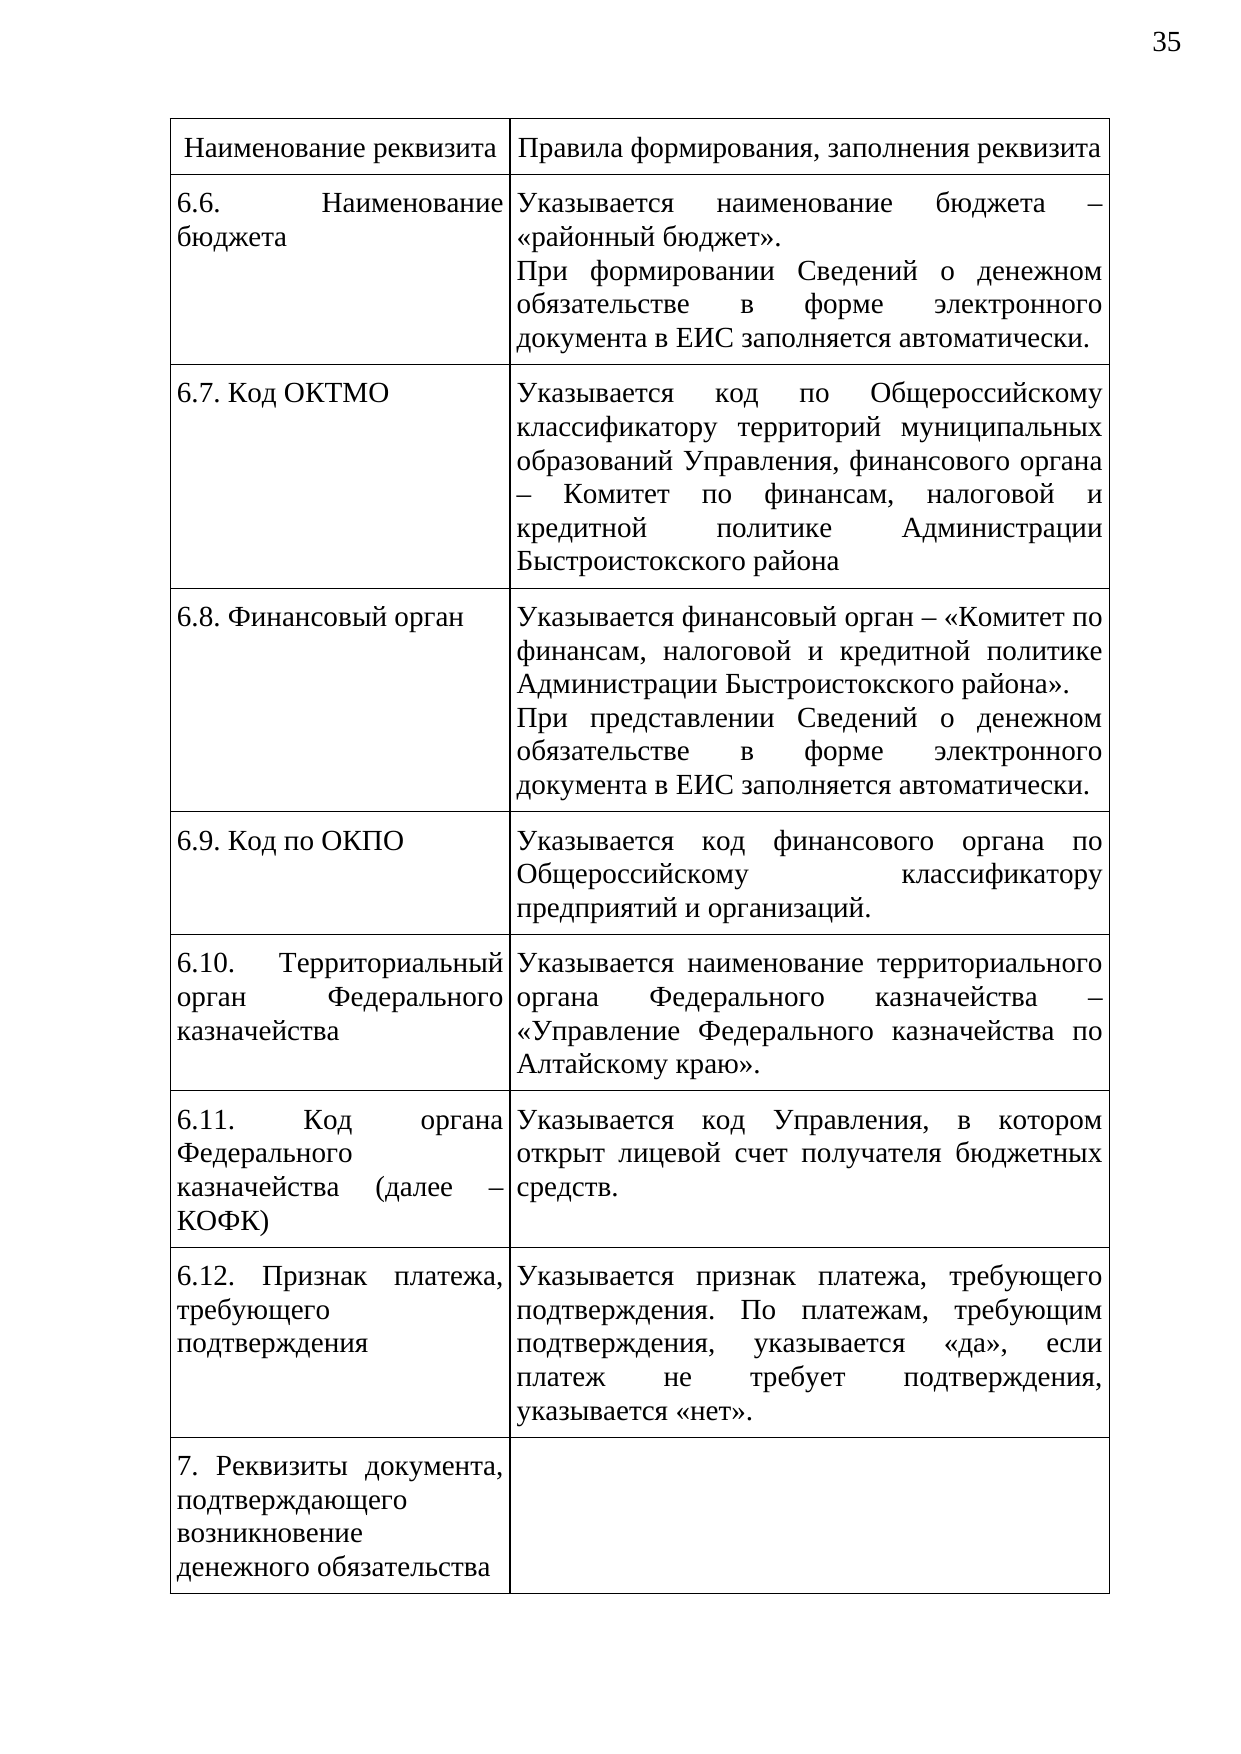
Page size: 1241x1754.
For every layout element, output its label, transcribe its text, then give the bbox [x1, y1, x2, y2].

table_cell 6.9. Код по ОКПО [171, 812, 509, 934]
table_cell Указывается наименование территориального органа Федерального казначейства – «Управление Федерального казначейства по Алтайскому краю». [511, 935, 1109, 1090]
table_cell Указывается код Управления, в котором открыт лицевой счет получателя бюджетных средств. [511, 1091, 1109, 1247]
table_cell [511, 1438, 1109, 1593]
table_header Наименование реквизита [171, 119, 509, 174]
table_cell Указывается признак платежа, требующего подтверждения. По платежам, требующим подтверждения, указывается «да», если платеж не требует подтверждения, указывается «нет». [511, 1248, 1109, 1437]
table_cell 6.7. Код ОКТМО [171, 365, 509, 587]
table_cell Указывается код финансового органа по Общероссийскому классификатору предприятий и организаций. [511, 812, 1109, 934]
table_cell 6.10. Территориальный орган Федерального казначейства [171, 935, 509, 1090]
table_header Правила формирования, заполнения реквизита [511, 119, 1109, 174]
table_cell 7. Реквизиты документа, подтверждающего возникновение денежного обязательства [171, 1438, 509, 1593]
table_cell Указывается код по Общероссийскому классификатору территорий муниципальных образований Управления, финансового органа – Комитет по финансам, налоговой и кредитной политике Администрации Быстроистокского района [511, 365, 1109, 587]
table_cell 6.12. Признак платежа, требующего подтверждения [171, 1248, 509, 1437]
table_cell Указывается наименование бюджета – «районный бюджет». При формировании Сведений о денежном обязательстве в форме электронного документа в ЕИС заполняется автоматически. [511, 175, 1109, 364]
table_cell 6.8. Финансовый орган [171, 589, 509, 811]
table_cell 6.11. Код органа Федерального казначейства (далее – КОФК) [171, 1091, 509, 1247]
table_cell Указывается финансовый орган – «Комитет по финансам, налоговой и кредитной политике Администрации Быстроистокского района». При представлении Сведений о денежном обязательстве в форме электронного документа в ЕИС заполняется автоматически. [511, 589, 1109, 811]
table_cell 6.6. Наименование бюджета [171, 175, 509, 364]
